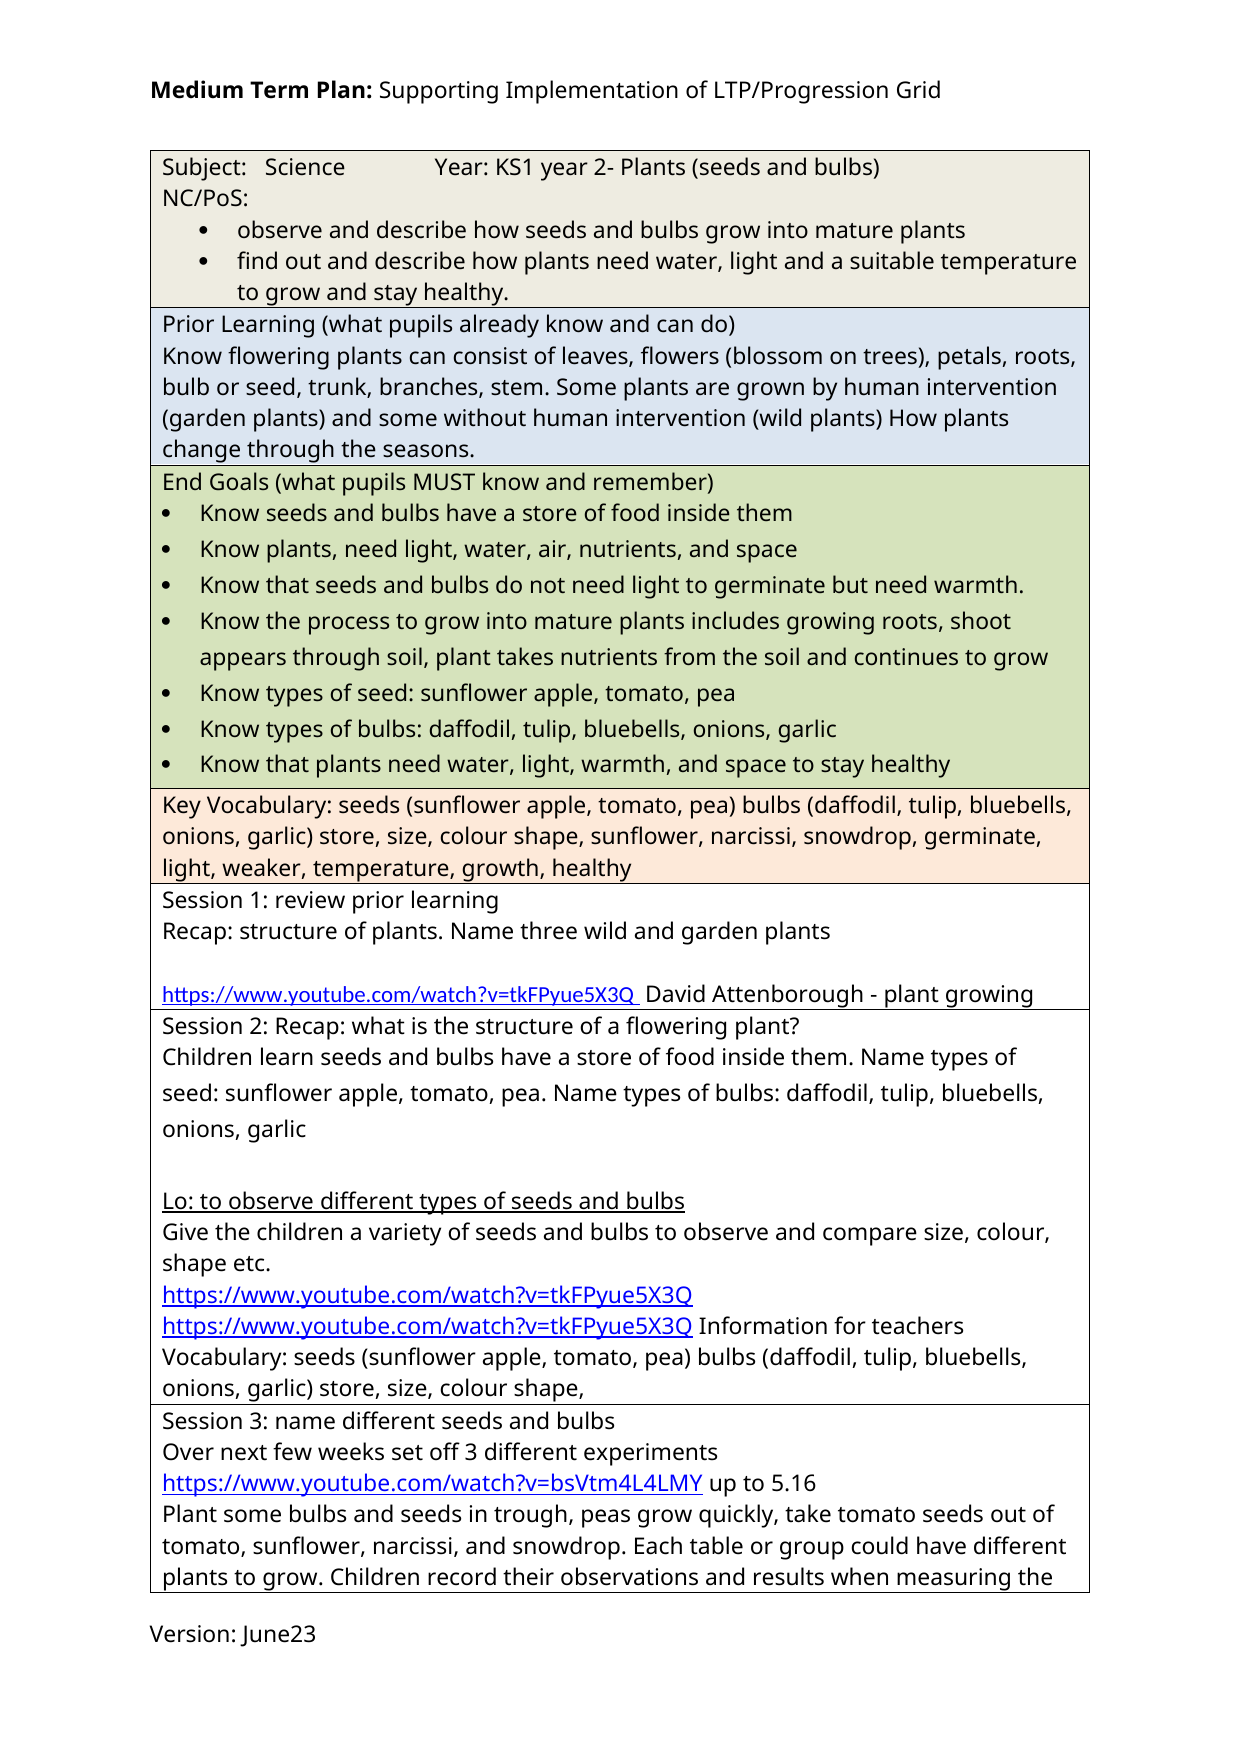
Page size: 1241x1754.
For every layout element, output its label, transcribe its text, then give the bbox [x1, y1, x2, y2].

table_cell Session 1: review prior learning Recap: structure of plants. Name three wild and garden plants https://www.youtube.com/watch?v=tkFPyue5X3Q David Attenborough - plant growing [151, 884, 1089, 1009]
table_cell Prior Learning (what pupils already know and can do) Know flowering plants can consist of leaves, flowers (blossom on trees), petals, roots, bulb or seed, trunk, branches, stem. Some plants are grown by human intervention (garden plants) and some without human intervention (wild plants) How plants change through the seasons. [151, 308, 1089, 464]
table_header Subject: Science Year: KS1 year 2- Plants (seeds and bulbs) NC/PoS: observe and describe how seeds and bulbs grow into mature plants find out and describe how plants need water, light and a suitable temperature to grow and stay healthy. [151, 151, 1089, 307]
table_cell Session 2: Recap: what is the structure of a flowering plant? Children learn seeds and bulbs have a store of food inside them. Name types of seed: sunflower apple, tomato, pea. Name types of bulbs: daffodil, tulip, bluebells, onions, garlic Lo: to observe different types of seeds and bulbs Give the children a variety of seeds and bulbs to observe and compare size, colour, shape etc. https://www.youtube.com/watch?v=tkFPyue5X3Q https://www.youtube.com/watch?v=tkFPyue5X3Q Information for teachers Vocabulary: seeds (sunflower apple, tomato, pea) bulbs (daffodil, tulip, bluebells, onions, garlic) store, size, colour shape, [151, 1010, 1089, 1404]
table_cell End Goals (what pupils MUST know and remember) Know seeds and bulbs have a store of food inside them Know plants, need light, water, air, nutrients, and space Know that seeds and bulbs do not need light to germinate but need warmth. Know the process to grow into mature plants includes growing roots, shoot appears through soil, plant takes nutrients from the soil and continues to grow Know types of seed: sunflower apple, tomato, pea Know types of bulbs: daffodil, tulip, bluebells, onions, garlic Know that plants need water, light, warmth, and space to stay healthy [151, 466, 1089, 788]
table_cell Key Vocabulary: seeds (sunflower apple, tomato, pea) bulbs (daffodil, tulip, bluebells, onions, garlic) store, size, colour shape, sunflower, narcissi, snowdrop, germinate, light, weaker, temperature, growth, healthy [151, 789, 1089, 883]
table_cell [151, 1405, 1089, 1592]
